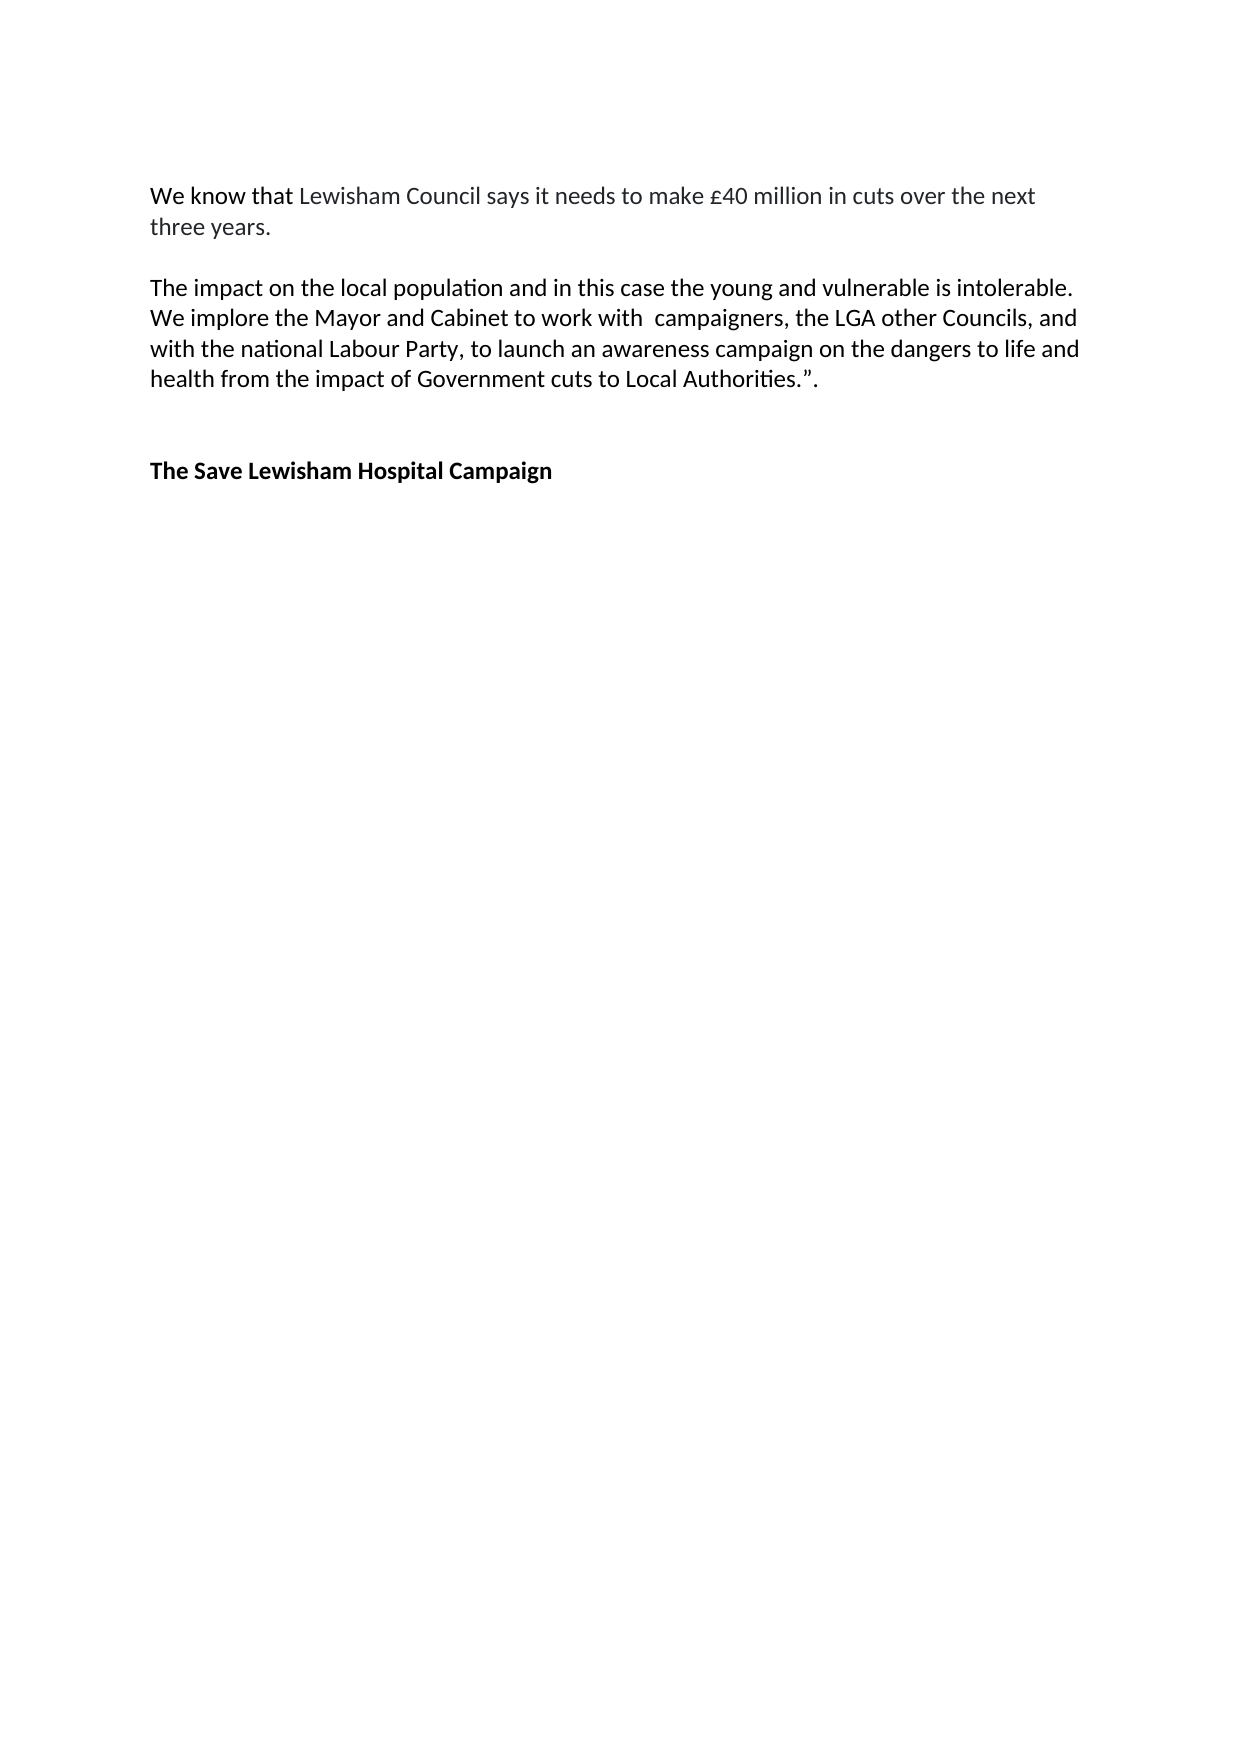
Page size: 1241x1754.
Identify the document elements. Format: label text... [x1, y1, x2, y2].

text The Save Lewisham Hospital Campaign [150, 455, 1090, 486]
text We know that Lewisham Council says it needs to make £40 million in cuts over the next three years. The impact on the local population and in this case the young and vulnerable is intolerable. We implore the Mayor and Cabinet to work with campaigners, the LGA other Councils, and with the national Labour Party, to launch an awareness campaign on the dangers to life and health from the impact of Government cuts to Local Authorities.”. [150, 181, 1090, 394]
